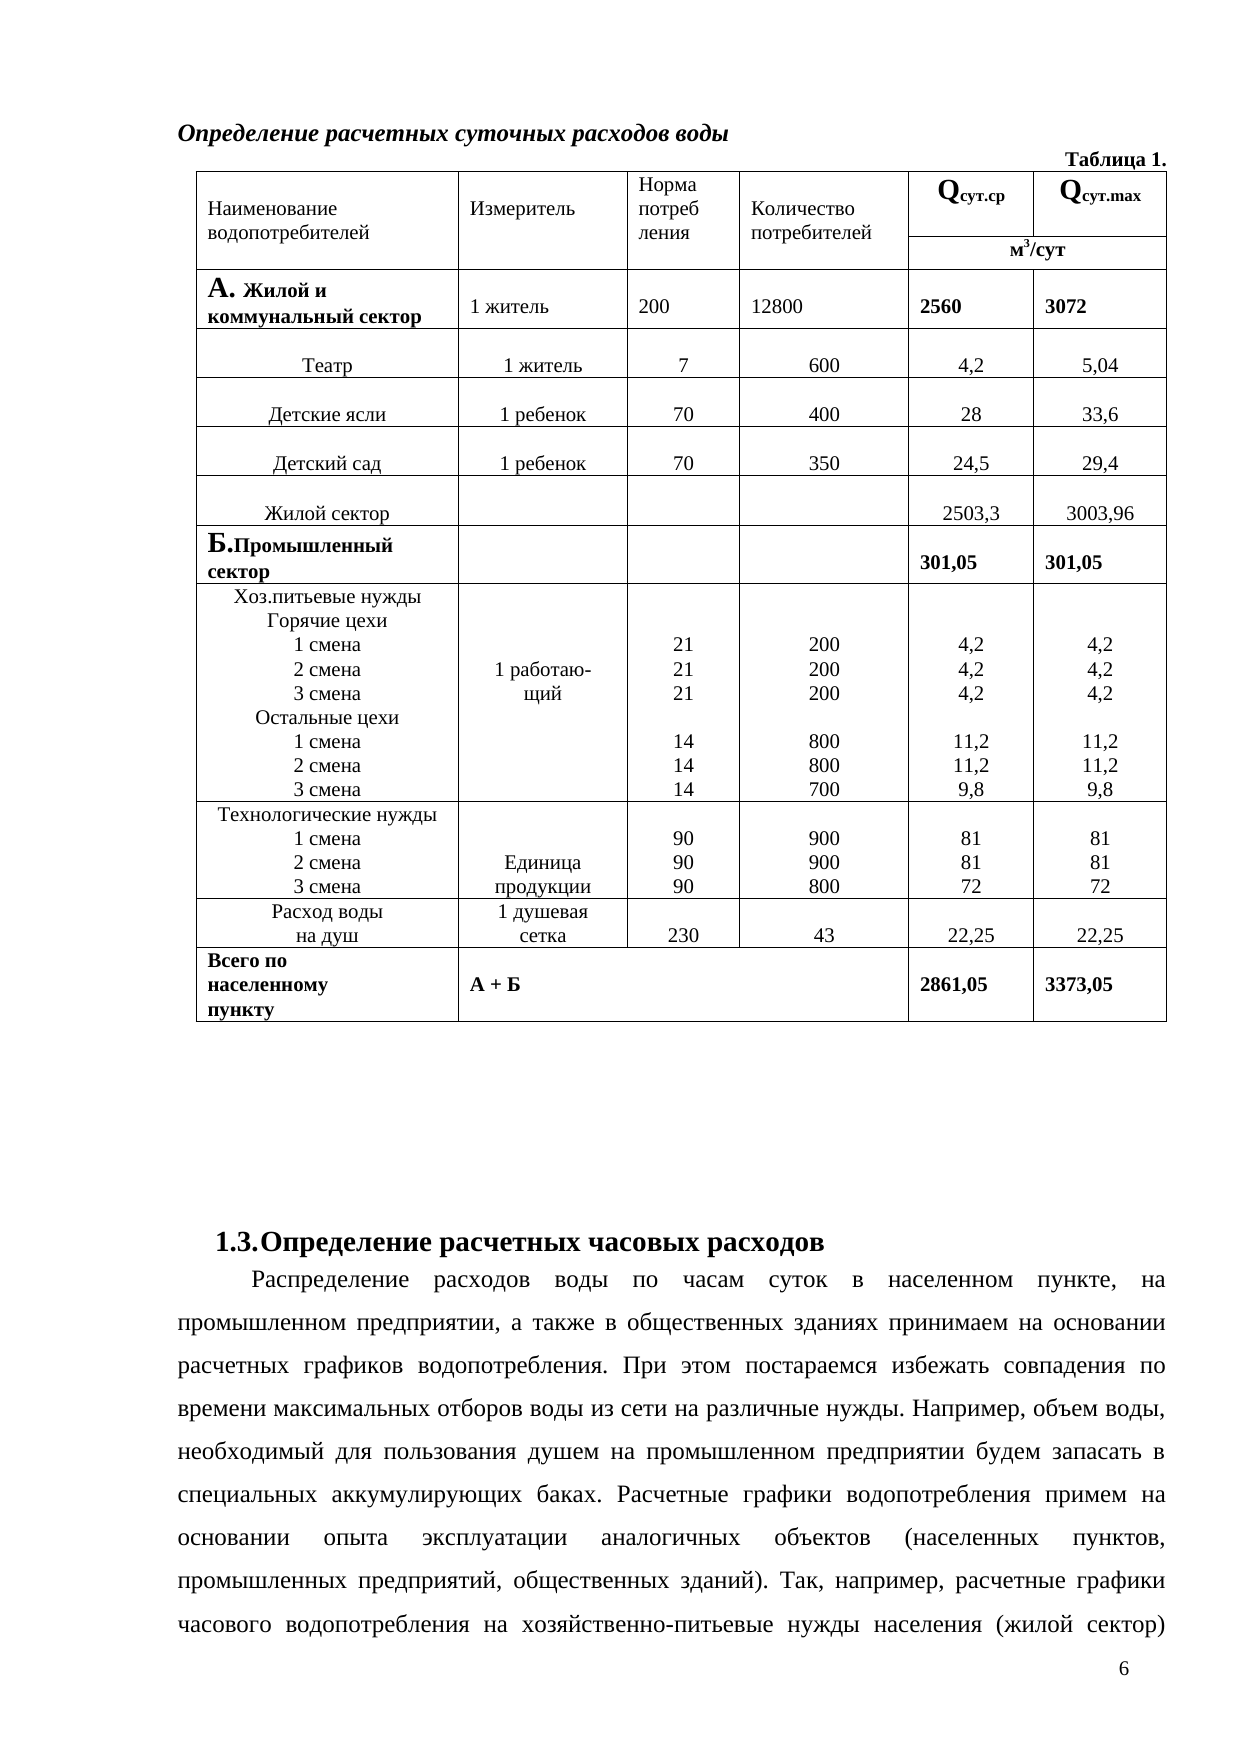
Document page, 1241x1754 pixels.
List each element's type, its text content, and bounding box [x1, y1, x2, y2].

table_cell 4,2 4,2 4,2 11,2 11,2 9,8 [909, 584, 1033, 801]
table_cell 81 81 72 [1034, 802, 1166, 898]
table_header Количество потребителей [740, 172, 908, 269]
table_cell А + Б [459, 948, 908, 1021]
table_cell А. Жилой и коммунальный сектор [197, 270, 458, 328]
table_cell 2503,3 [909, 476, 1033, 524]
table_cell 301,05 [909, 526, 1033, 583]
table_cell [459, 526, 627, 583]
table_cell 1 житель [459, 270, 627, 328]
table_cell 28 [909, 378, 1033, 426]
table_cell 1 ребенок [459, 427, 627, 475]
table_cell [459, 476, 627, 524]
table_cell 3373,05 [1034, 948, 1166, 1021]
table_cell 22,25 [909, 899, 1033, 947]
table_cell 12800 [740, 270, 908, 328]
table_cell 81 81 72 [909, 802, 1033, 898]
table_cell Хоз.питьевые нужды Горячие цехи 1 смена 2 смена 3 смена Остальные цехи 1 смена 2 смена 3 смена [197, 584, 458, 801]
table_cell 3003,96 [1034, 476, 1166, 524]
table_cell [628, 476, 739, 524]
table_cell Технологические нужды 1 смена 2 смена 3 смена [197, 802, 458, 898]
subtitle Определение расчетных часовых расходов [215, 1224, 1167, 1257]
table_cell [628, 526, 739, 583]
table_cell 1 душевая сетка [459, 899, 627, 947]
table_cell 301,05 [1034, 526, 1166, 583]
table_cell 350 [740, 427, 908, 475]
table_cell 24,5 [909, 427, 1033, 475]
table_cell 1 житель [459, 329, 627, 377]
table_cell 43 [740, 899, 908, 947]
table_cell 70 [628, 427, 739, 475]
table_cell Детские ясли [197, 378, 458, 426]
table_cell 200 [628, 270, 739, 328]
table_cell Театр [197, 329, 458, 377]
table_header Измеритель [459, 172, 627, 269]
table_header Наименование водопотребителей [197, 172, 458, 269]
table_cell Б.Промышленный сектор [197, 526, 458, 583]
table_cell 33,6 [1034, 378, 1166, 426]
table_cell 900 900 800 [740, 802, 908, 898]
table_cell Всего по населенному пункту [197, 948, 458, 1021]
table_cell 1 ребенок [459, 378, 627, 426]
table_cell м3/сут [909, 237, 1166, 269]
table_cell Единица продукции [459, 802, 627, 898]
table_cell 70 [628, 378, 739, 426]
table_cell 21 21 21 14 14 14 [628, 584, 739, 801]
table_cell 2861,05 [909, 948, 1033, 1021]
table_cell 7 [628, 329, 739, 377]
table_cell 4,2 [909, 329, 1033, 377]
text Определение расчетных суточных расходов воды [177, 118, 1167, 147]
text Таблица 1. [177, 147, 1167, 171]
table_cell 90 90 90 [628, 802, 739, 898]
table_header Qсут.max [1034, 172, 1166, 236]
table_cell Жилой сектор [197, 476, 458, 524]
table_cell 2560 [909, 270, 1033, 328]
table_cell 5,04 [1034, 329, 1166, 377]
table_cell 600 [740, 329, 908, 377]
table_cell [740, 476, 908, 524]
table_cell Расход воды на душ [197, 899, 458, 947]
table_cell 3072 [1034, 270, 1166, 328]
table_cell 29,4 [1034, 427, 1166, 475]
table_cell 400 [740, 378, 908, 426]
table_cell 4,2 4,2 4,2 11,2 11,2 9,8 [1034, 584, 1166, 801]
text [177, 1264, 1167, 1637]
table_cell 230 [628, 899, 739, 947]
table_cell [740, 526, 908, 583]
table_cell 1 работаю- щий [459, 584, 627, 801]
table_header Qсут.ср [909, 172, 1033, 236]
table_cell 200 200 200 800 800 700 [740, 584, 908, 801]
table_cell Детский сад [197, 427, 458, 475]
table_header Норма потреб ления [628, 172, 739, 269]
table_cell 22,25 [1034, 899, 1166, 947]
